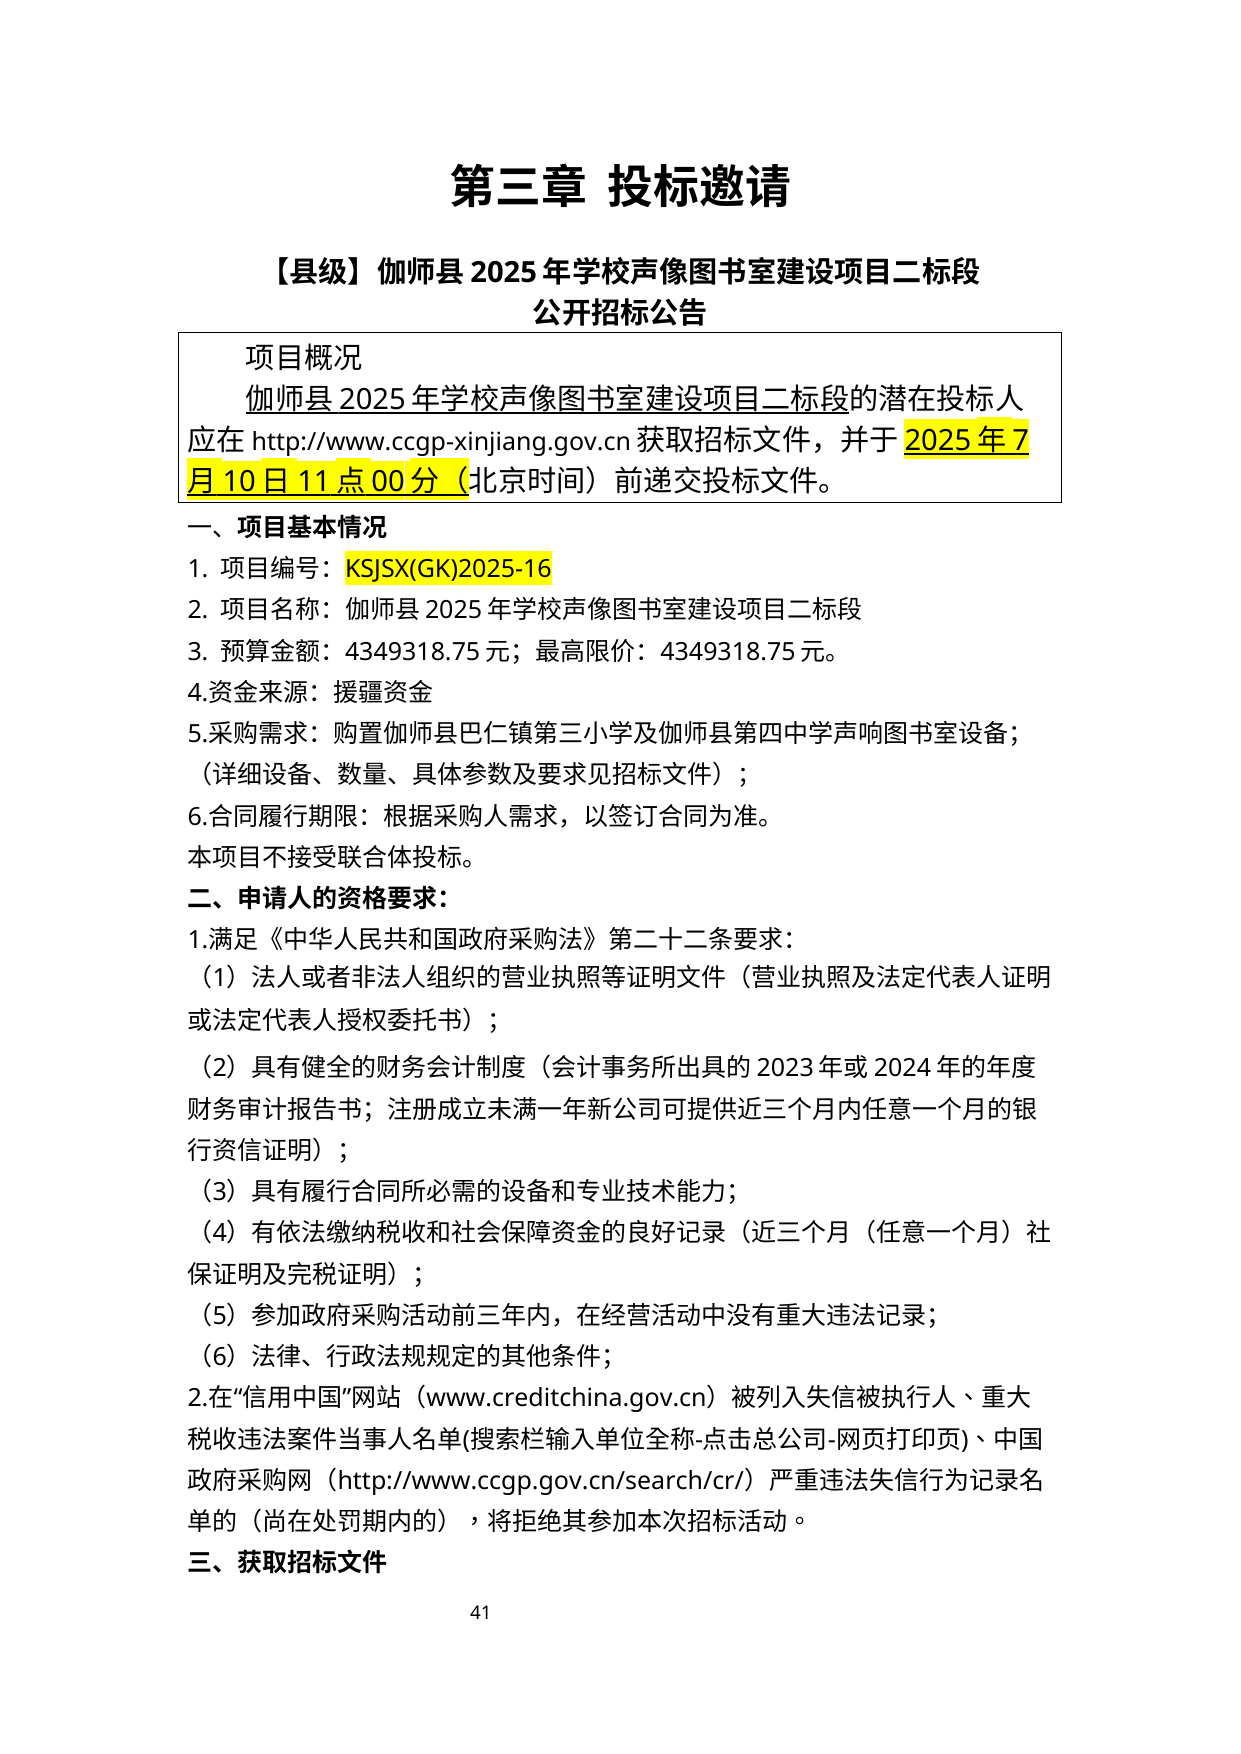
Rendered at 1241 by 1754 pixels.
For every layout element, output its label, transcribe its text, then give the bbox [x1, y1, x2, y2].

text 2.在“信用中国”网站（www.creditchina.gov.cn）被列入失信被执行人、重大税收违法案件当事人名单(搜索栏输入单位全称-点击总公司-网页打印页)、中国政府采购网（http://www.ccgp.gov.cn/search/cr/）严重违法失信行为记录名单的（尚在处罚期内的），将拒绝其参加本次招标活动。 [187, 1374, 1053, 1539]
list 项目名称：伽师县2025年学校声像图书室建设项目二标段 [187, 586, 1053, 627]
text （5）参加政府采购活动前三年内，在经营活动中没有重大违法记录； [187, 1291, 1053, 1333]
subtitle 项目基本情况 [187, 503, 1053, 544]
text 本项目不接受联合体投标。 [187, 833, 1053, 874]
text 公开招标公告 [187, 291, 1053, 332]
text 项目概况 [179, 333, 1061, 373]
text 6.合同履行期限：根据采购人需求，以签订合同为准。 [187, 792, 1053, 833]
text 三、获取招标文件 [187, 1539, 1053, 1580]
text 伽师县2025年学校声像图书室建设项目二标段的潜在投标人应在http://www.ccgp-xinjiang.gov.cn获取招标文件，并于2025年7月10日 11点00分（北京时间）前递交投标文件。 [179, 373, 1061, 502]
list 项目编号：KSJSX(GK)2025-16 [187, 544, 1053, 586]
text 【县级】伽师县2025年学校声像图书室建设项目二标段 [187, 249, 1053, 291]
text （6）法律、行政法规规定的其他条件； [187, 1333, 1053, 1374]
text 4.资金来源：援疆资金 [187, 668, 1053, 709]
list 预算金额：4349318.75元；最高限价：4349318.75元。 [187, 627, 1053, 668]
text 5.采购需求：购置伽师县巴仁镇第三小学及伽师县第四中学声响图书室设备；（详细设备、数量、具体参数及要求见招标文件）； [187, 709, 1053, 792]
text （4）有依法缴纳税收和社会保障资金的良好记录（近三个月（任意一个月）社保证明及完税证明）； [187, 1209, 1053, 1291]
text （3）具有履行合同所必需的设备和专业技术能力； [187, 1168, 1053, 1209]
text （2）具有健全的财务会计制度（会计事务所出具的2023年或2024年的年度财务审计报告书；注册成立未满一年新公司可提供近三个月内任意一个月的银行资信证明）； [187, 1044, 1053, 1168]
text 二、申请人的资格要求： [187, 874, 1053, 916]
subtitle 第三章 投标邀请 [187, 150, 1053, 216]
text （1）法人或者非法人组织的营业执照等证明文件（营业执照及法定代表人证明或法定代表人授权委托书）； [187, 957, 1053, 1037]
text 1.满足《中华人民共和国政府采购法》第二十二条要求： [187, 916, 1053, 957]
